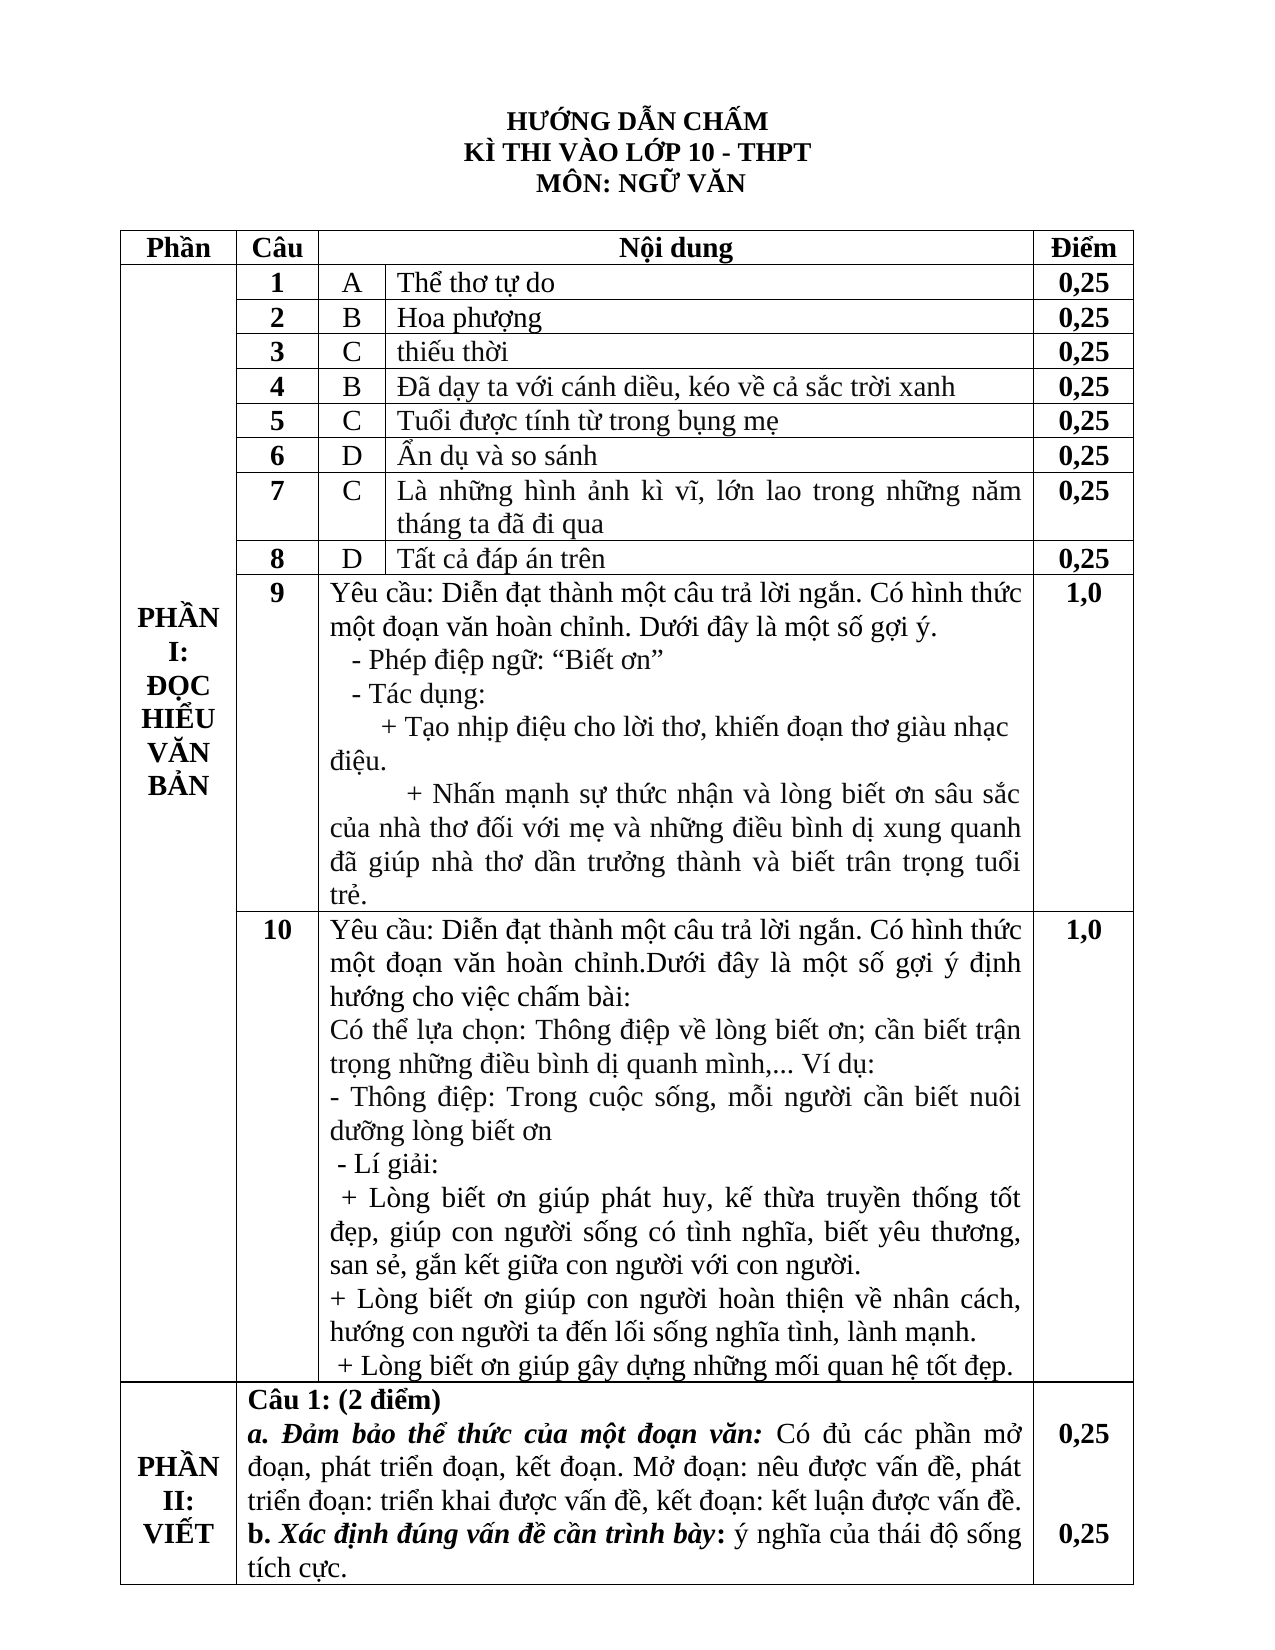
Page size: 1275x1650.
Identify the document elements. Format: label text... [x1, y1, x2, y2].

table_cell B [319, 369, 385, 402]
table_cell A [319, 265, 385, 299]
table_cell 7 [237, 473, 318, 540]
table_cell Là những hình ảnh kì vĩ, lớn lao trong những năm tháng ta đã đi qua [386, 473, 1033, 540]
table_cell C [319, 404, 385, 437]
text KÌ THI VÀO LỚP 10 - THPT [118, 136, 1157, 167]
table_cell 9 [237, 575, 318, 911]
table_cell C [319, 473, 385, 540]
table_cell D [319, 438, 385, 472]
table_cell C [319, 334, 385, 368]
table_cell Ẩn dụ và so sánh [386, 438, 1033, 472]
table_header Điểm [1034, 231, 1133, 264]
table_cell Tuổi được tính từ trong bụng mẹ [386, 404, 1033, 437]
table_cell 1 [237, 265, 318, 299]
table_cell 0,25 [1034, 369, 1133, 402]
table_cell 0,25 [1034, 334, 1133, 368]
table_cell B [319, 300, 385, 333]
table_header Phần [121, 231, 236, 264]
table_header Nội dung [319, 231, 1033, 264]
table_cell 0,25 [1034, 473, 1133, 540]
table_cell 0,25 [1034, 438, 1133, 472]
text MÔN: NGỮ VĂN [118, 167, 1157, 198]
table_cell PHẦN I: ĐỌC HIỂU VĂN BẢN [121, 265, 236, 1381]
table_cell PHẦN II: VIẾT [121, 1383, 236, 1584]
table_cell 10 [237, 912, 318, 1381]
table_cell Thể thơ tự do [386, 265, 1033, 299]
table_cell 1,0 [1034, 912, 1133, 1381]
table_cell 3 [237, 334, 318, 368]
table_cell Yêu cầu: Diễn đạt thành một câu trả lời ngắn. Có hình thức một đoạn văn hoàn chỉnh. Dưới đây là một số gợi ý. - Phép điệp ngữ: “Biết ơn” - Tác dụng: + Tạo nhịp điệu cho lời thơ, khiến đoạn thơ giàu nhạc điệu. + Nhấn mạnh sự thức nhận và lòng biết ơn sâu sắc của nhà thơ đối với mẹ và những điều bình dị xung quanh đã giúp nhà thơ dần trưởng thành và biết trân trọng tuổi trẻ. [319, 575, 1033, 911]
table_cell 0,25 [1034, 541, 1133, 574]
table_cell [237, 1383, 1033, 1584]
table_cell 0,25 [1034, 300, 1133, 333]
table_cell 1,0 [1034, 575, 1133, 911]
table_cell 6 [237, 438, 318, 472]
table_cell Yêu cầu: Diễn đạt thành một câu trả lời ngắn. Có hình thức một đoạn văn hoàn chỉnh.Dưới đây là một số gợi ý định hướng cho việc chấm bài: Có thể lựa chọn: Thông điệp về lòng biết ơn; cần biết trận trọng những điều bình dị quanh mình,... Ví dụ: - Thông điệp: Trong cuộc sống, mỗi người cần biết nuôi dưỡng lòng biết ơn - Lí giải: + Lòng biết ơn giúp phát huy, kế thừa truyền thống tốt đẹp, giúp con người sống có tình nghĩa, biết yêu thương, san sẻ, gắn kết giữa con người với con người. + Lòng biết ơn giúp con người hoàn thiện về nhân cách, hướng con người ta đến lối sống nghĩa tình, lành mạnh. + Lòng biết ơn giúp gây dựng những mối quan hệ tốt đẹp. [319, 912, 1033, 1381]
table_cell 4 [237, 369, 318, 402]
table_cell 8 [237, 541, 318, 574]
table_cell thiếu thời [386, 334, 1033, 368]
table_cell 0,25 [1034, 265, 1133, 299]
table_cell 2 [237, 300, 318, 333]
table_cell Đã dạy ta với cánh diều, kéo về cả sắc trời xanh [386, 369, 1033, 402]
table_cell 5 [237, 404, 318, 437]
text HƯỚNG DẪN CHẤM [118, 105, 1157, 136]
table_cell 0,25 [1034, 404, 1133, 437]
table_cell Hoa phượng [386, 300, 1033, 333]
table_header Câu [237, 231, 318, 264]
table_cell D [319, 541, 385, 574]
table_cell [1034, 1383, 1133, 1584]
